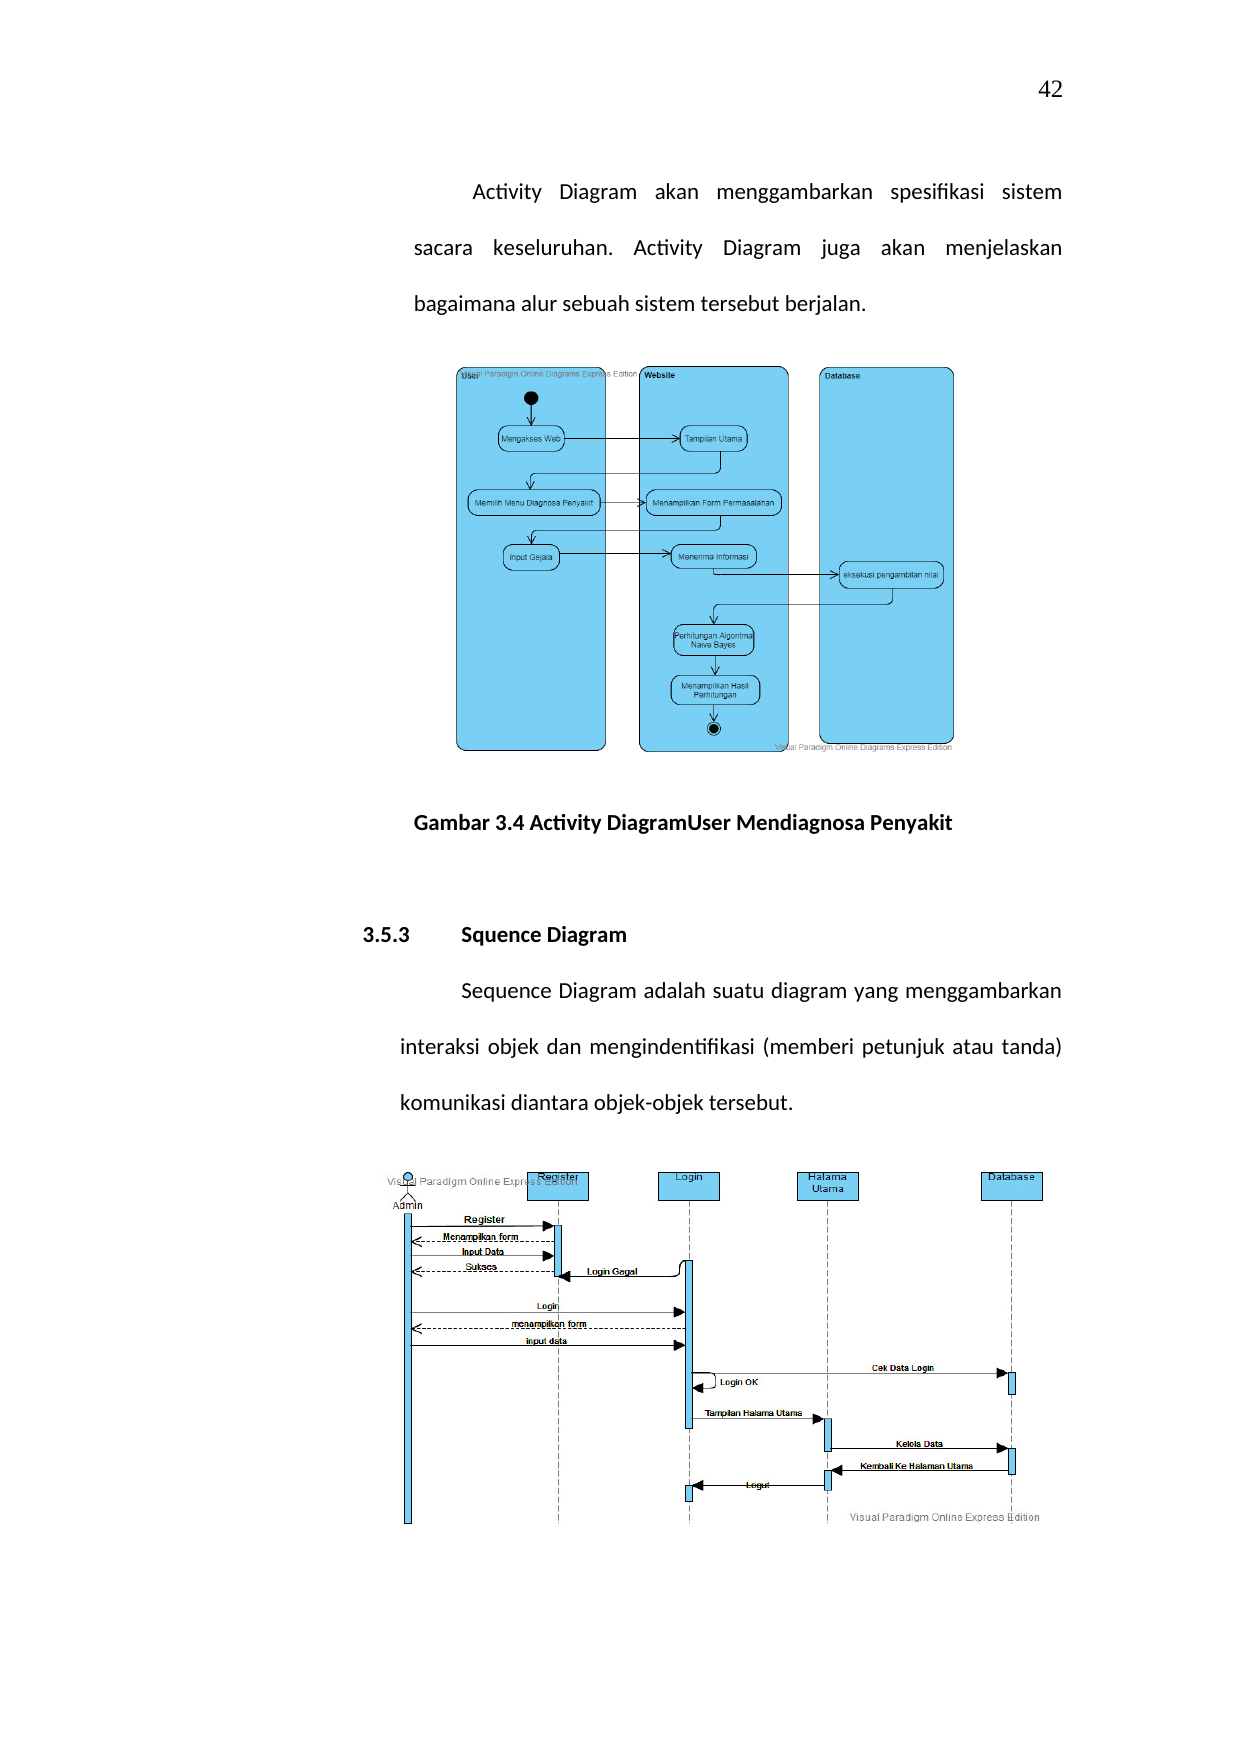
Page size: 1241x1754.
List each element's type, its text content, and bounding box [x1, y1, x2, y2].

list Sequence Diagram adalah suatu diagram yang menggambarkan interaksi objek dan mengindentifikasi (memberi petunjuk atau tanda) komunikasi diantara objek-objek tersebut. [400, 976, 1063, 1117]
picture [456, 366, 955, 753]
list Squence Diagram [362, 920, 1063, 948]
list Activity Diagram akan menggambarkan spesifikasi sistem sacara keseluruhan. Activity Diagram juga akan menjelaskan bagaimana alur sebuah sistem tersebut berjalan. [413, 177, 1063, 317]
picture [381, 1172, 1044, 1525]
